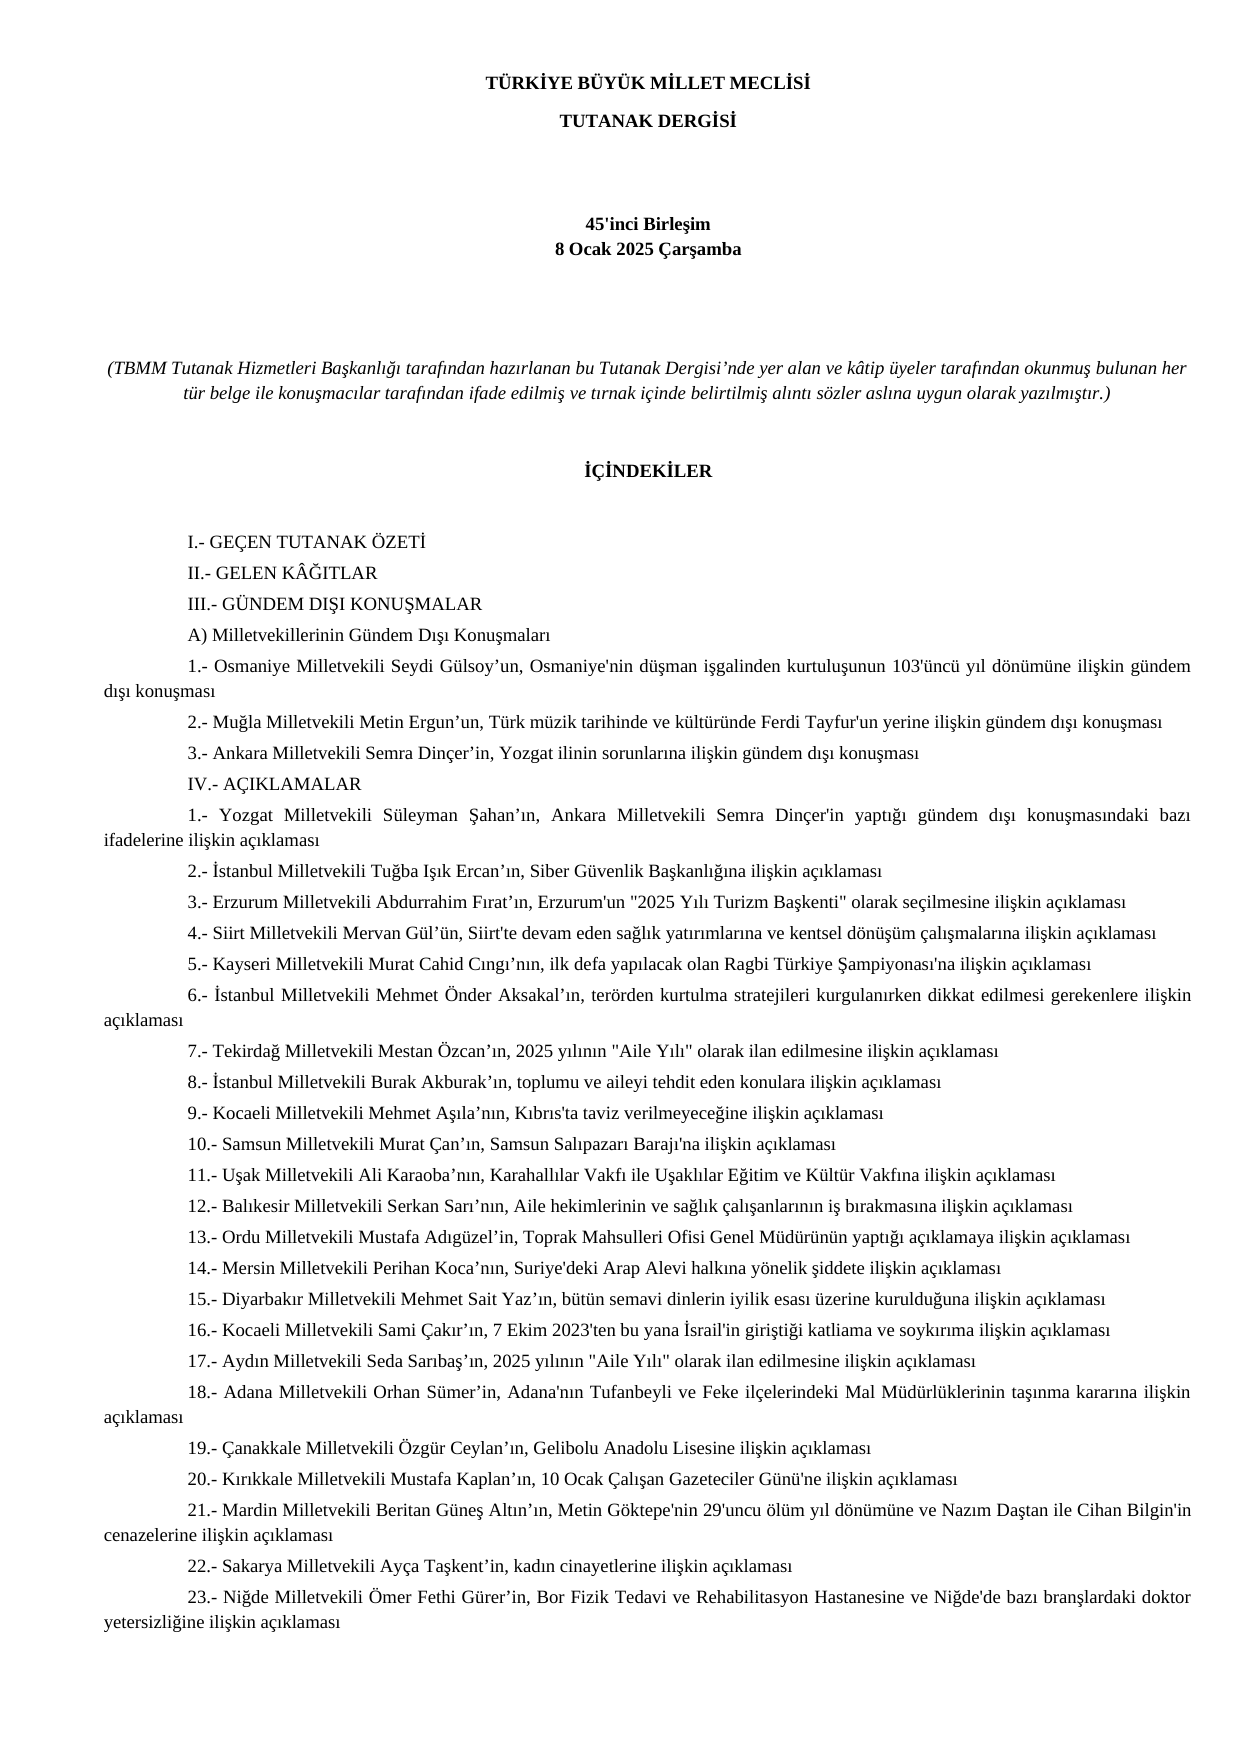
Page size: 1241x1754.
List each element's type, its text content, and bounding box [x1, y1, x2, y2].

text III.- GÜNDEM DIŞI KONUŞMALAR [103, 593, 1193, 614]
text 14.- Mersin Milletvekili Perihan Koca’nın, Suriye'deki Arap Alevi halkına yönelik şiddete ilişkin açıklaması [103, 1257, 1193, 1278]
text 2.- Muğla Milletvekili Metin Ergun’un, Türk müzik tarihinde ve kültüründe Ferdi Tayfur'un yerine ilişkin gündem dışı konuşması [103, 711, 1193, 732]
text (TBMM Tutanak Hizmetleri Başkanlığı tarafından hazırlanan bu Tutanak Dergisi’nde yer alan ve kâtip üyeler tarafından okunmuş bulunan her tür belge ile konuşmacılar tarafından ifade edilmiş ve tırnak içinde belirtilmiş alıntı sözler aslına uygun olarak yazılmıştır.) [103, 357, 1193, 403]
text 8 Ocak 2025 Çarşamba [103, 237, 1193, 259]
text 20.- Kırıkkale Milletvekili Mustafa Kaplan’ın, 10 Ocak Çalışan Gazeteciler Günü'ne ilişkin açıklaması [103, 1468, 1193, 1489]
text 13.- Ordu Milletvekili Mustafa Adıgüzel’in, Toprak Mahsulleri Ofisi Genel Müdürünün yaptığı açıklamaya ilişkin açıklaması [103, 1226, 1193, 1247]
text 3.- Erzurum Milletvekili Abdurrahim Fırat’ın, Erzurum'un "2025 Yılı Turizm Başkenti" olarak seçilmesine ilişkin açıklaması [103, 891, 1193, 912]
text 3.- Ankara Milletvekili Semra Dinçer’in, Yozgat ilinin sorunlarına ilişkin gündem dışı konuşması [103, 742, 1193, 763]
text 8.- İstanbul Milletvekili Burak Akburak’ın, toplumu ve aileyi tehdit eden konulara ilişkin açıklaması [103, 1071, 1193, 1092]
text 9.- Kocaeli Milletvekili Mehmet Aşıla’nın, Kıbrıs'ta taviz verilmeyeceğine ilişkin açıklaması [103, 1102, 1193, 1123]
text IV.- AÇIKLAMALAR [103, 773, 1193, 794]
text 10.- Samsun Milletvekili Murat Çan’ın, Samsun Salıpazarı Barajı'na ilişkin açıklaması [103, 1133, 1193, 1154]
text 16.- Kocaeli Milletvekili Sami Çakır’ın, 7 Ekim 2023'ten bu yana İsrail'in giriştiği katliama ve soykırıma ilişkin açıklaması [103, 1319, 1193, 1340]
text 23.- Niğde Milletvekili Ömer Fethi Gürer’in, Bor Fizik Tedavi ve Rehabilitasyon Hastanesine ve Niğde'de bazı branşlardaki doktor yetersizliğine ilişkin açıklaması [103, 1586, 1193, 1632]
text 7.- Tekirdağ Milletvekili Mestan Özcan’ın, 2025 yılının "Aile Yılı" olarak ilan edilmesine ilişkin açıklaması [103, 1039, 1193, 1061]
text II.- GELEN KÂĞITLAR [103, 562, 1193, 583]
text TÜRKİYE BÜYÜK MİLLET MECLİSİ [103, 72, 1193, 94]
text 15.- Diyarbakır Milletvekili Mehmet Sait Yaz’ın, bütün semavi dinlerin iyilik esası üzerine kurulduğuna ilişkin açıklaması [103, 1288, 1193, 1309]
text İÇİNDEKİLER [103, 460, 1193, 482]
text A) Milletvekillerinin Gündem Dışı Konuşmaları [103, 624, 1193, 645]
text TUTANAK DERGİSİ [103, 109, 1193, 131]
text 17.- Aydın Milletvekili Seda Sarıbaş’ın, 2025 yılının "Aile Yılı" olarak ilan edilmesine ilişkin açıklaması [103, 1350, 1193, 1371]
text 5.- Kayseri Milletvekili Murat Cahid Cıngı’nın, ilk defa yapılacak olan Ragbi Türkiye Şampiyonası'na ilişkin açıklaması [103, 953, 1193, 974]
text 11.- Uşak Milletvekili Ali Karaoba’nın, Karahallılar Vakfı ile Uşaklılar Eğitim ve Kültür Vakfına ilişkin açıklaması [103, 1164, 1193, 1185]
text 45'inci Birleşim [103, 213, 1193, 234]
text 4.- Siirt Milletvekili Mervan Gül’ün, Siirt'te devam eden sağlık yatırımlarına ve kentsel dönüşüm çalışmalarına ilişkin açıklaması [103, 922, 1193, 943]
text 12.- Balıkesir Milletvekili Serkan Sarı’nın, Aile hekimlerinin ve sağlık çalışanlarının iş bırakmasına ilişkin açıklaması [103, 1195, 1193, 1216]
text 1.- Yozgat Milletvekili Süleyman Şahan’ın, Ankara Milletvekili Semra Dinçer'in yaptığı gündem dışı konuşmasındaki bazı ifadelerine ilişkin açıklaması [103, 804, 1193, 850]
text I.- GEÇEN TUTANAK ÖZETİ [103, 531, 1193, 552]
text 6.- İstanbul Milletvekili Mehmet Önder Aksakal’ın, terörden kurtulma stratejileri kurgulanırken dikkat edilmesi gerekenlere ilişkin açıklaması [103, 984, 1193, 1030]
text 19.- Çanakkale Milletvekili Özgür Ceylan’ın, Gelibolu Anadolu Lisesine ilişkin açıklaması [103, 1437, 1193, 1458]
text 21.- Mardin Milletvekili Beritan Güneş Altın’ın, Metin Göktepe'nin 29'uncu ölüm yıl dönümüne ve Nazım Daştan ile Cihan Bilgin'in cenazelerine ilişkin açıklaması [103, 1499, 1193, 1545]
text 18.- Adana Milletvekili Orhan Sümer’in, Adana'nın Tufanbeyli ve Feke ilçelerindeki Mal Müdürlüklerinin taşınma kararına ilişkin açıklaması [103, 1381, 1193, 1427]
text 1.- Osmaniye Milletvekili Seydi Gülsoy’un, Osmaniye'nin düşman işgalinden kurtuluşunun 103'üncü yıl dönümüne ilişkin gündem dışı konuşması [103, 655, 1193, 701]
text 22.- Sakarya Milletvekili Ayça Taşkent’in, kadın cinayetlerine ilişkin açıklaması [103, 1555, 1193, 1576]
text 2.- İstanbul Milletvekili Tuğba Işık Ercan’ın, Siber Güvenlik Başkanlığına ilişkin açıklaması [103, 859, 1193, 881]
